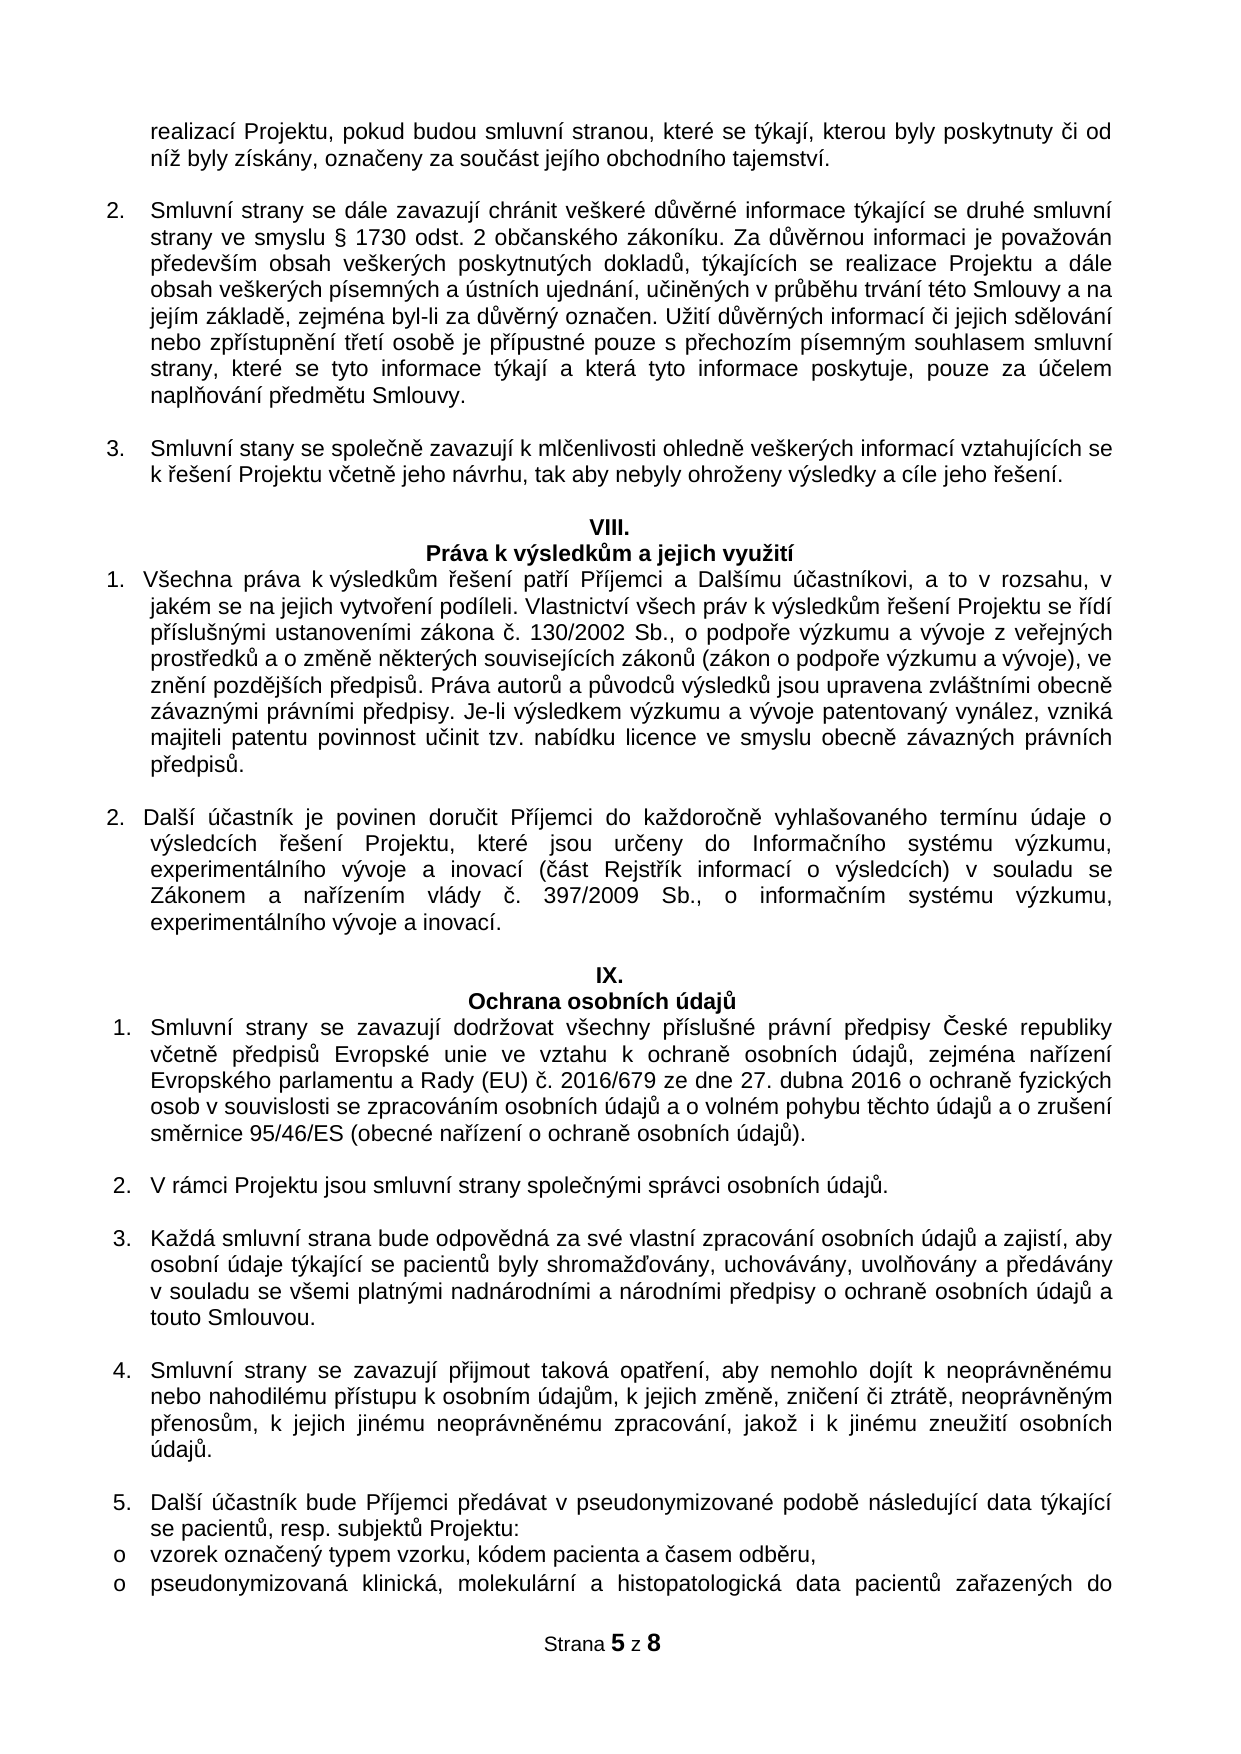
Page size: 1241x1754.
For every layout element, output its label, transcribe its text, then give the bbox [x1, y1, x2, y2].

list Všechna práva k výsledkům řešení patří Příjemci a Dalšímu účastníkovi, a to v rozsahu, v jakém se na jejich vytvoření podíleli. Vlastnictví všech práv k výsledkům řešení Projektu se řídí příslušnými ustanoveními zákona č. 130/2002 Sb., o podpoře výzkumu a vývoje z veřejných prostředků a o změně některých souvisejících zákonů (zákon o podpoře výzkumu a vývoje), ve znění pozdějších předpisů. Práva autorů a původců výsledků jsou upravena zvláštními obecně závaznými právními předpisy. Je-li výsledkem výzkumu a vývoje patentovaný vynález, vzniká majiteli patentu povinnost učinit tzv. nabídku licence ve smyslu obecně závazných právních předpisů. [106, 566, 1113, 777]
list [106, 118, 1113, 171]
list Smluvní stany se společně zavazují k mlčenlivosti ohledně veškerých informací vztahujících se k řešení Projektu včetně jeho návrhu, tak aby nebyly ohroženy výsledky a cíle jeho řešení. [106, 434, 1113, 487]
list Další účastník bude Příjemci předávat v pseudonymizované podobě následující data týkající se pacientů, resp. subjektů Projektu: [113, 1489, 1113, 1541]
list Další účastník je povinen doručit Příjemci do každoročně vyhlašovaného termínu údaje o výsledcích řešení Projektu, které jsou určeny do Informačního systému výzkumu, experimentálního vývoje a inovací (část Rejstřík informací o výsledcích) v souladu se Zákonem a nařízením vlády č. 397/2009 Sb., o informačním systému výzkumu, experimentálního vývoje a inovací. [106, 803, 1113, 935]
text IX. [106, 962, 1113, 988]
text VIII. [106, 513, 1113, 540]
list Smluvní strany se zavazují přijmout taková opatření, aby nemohlo dojít k neoprávněnému nebo nahodilému přístupu k osobním údajům, k jejich změně, zničení či ztrátě, neoprávněným přenosům, k jejich jinému neoprávněnému zpracování, jakož i k jinému zneužití osobních údajů. [113, 1357, 1113, 1462]
text Ochrana osobních údajů [91, 988, 1113, 1014]
list V rámci Projektu jsou smluvní strany společnými správci osobních údajů. [113, 1172, 1113, 1199]
list Každá smluvní strana bude odpovědná za své vlastní zpracování osobních údajů a zajistí, aby osobní údaje týkající se pacientů byly shromažďovány, uchovávány, uvolňovány a předávány v souladu se všemi platnými nadnárodními a národními předpisy o ochraně osobních údajů a touto Smlouvou. [113, 1225, 1113, 1331]
list Smluvní strany se dále zavazují chránit veškeré důvěrné informace týkající se druhé smluvní strany ve smyslu § 1730 odst. 2 občanského zákoníku. Za důvěrnou informaci je považován především obsah veškerých poskytnutých dokladů, týkajících se realizace Projektu a dále obsah veškerých písemných a ústních ujednání, učiněných v průběhu trvání této Smlouvy a na jejím základě, zejména byl-li za důvěrný označen. Užití důvěrných informací či jejich sdělování nebo zpřístupnění třetí osobě je přípustné pouze s přechozím písemným souhlasem smluvní strany, které se tyto informace týkají a která tyto informace poskytuje, pouze za účelem naplňování předmětu Smlouvy. [106, 197, 1113, 408]
text Práva k výsledkům a jejich využití [106, 540, 1113, 566]
list vzorek označený typem vzorku, kódem pacienta a časem odběru, [113, 1541, 1113, 1570]
list Smluvní strany se zavazují dodržovat všechny příslušné právní předpisy České republiky včetně předpisů Evropské unie ve vztahu k ochraně osobních údajů, zejména nařízení Evropského parlamentu a Rady (EU) č. 2016/679 ze dne 27. dubna 2016 o ochraně fyzických osob v souvislosti se zpracováním osobních údajů a o volném pohybu těchto údajů a o zrušení směrnice 95/46/ES (obecné nařízení o ochraně osobních údajů). [113, 1014, 1113, 1146]
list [113, 1570, 1113, 1598]
